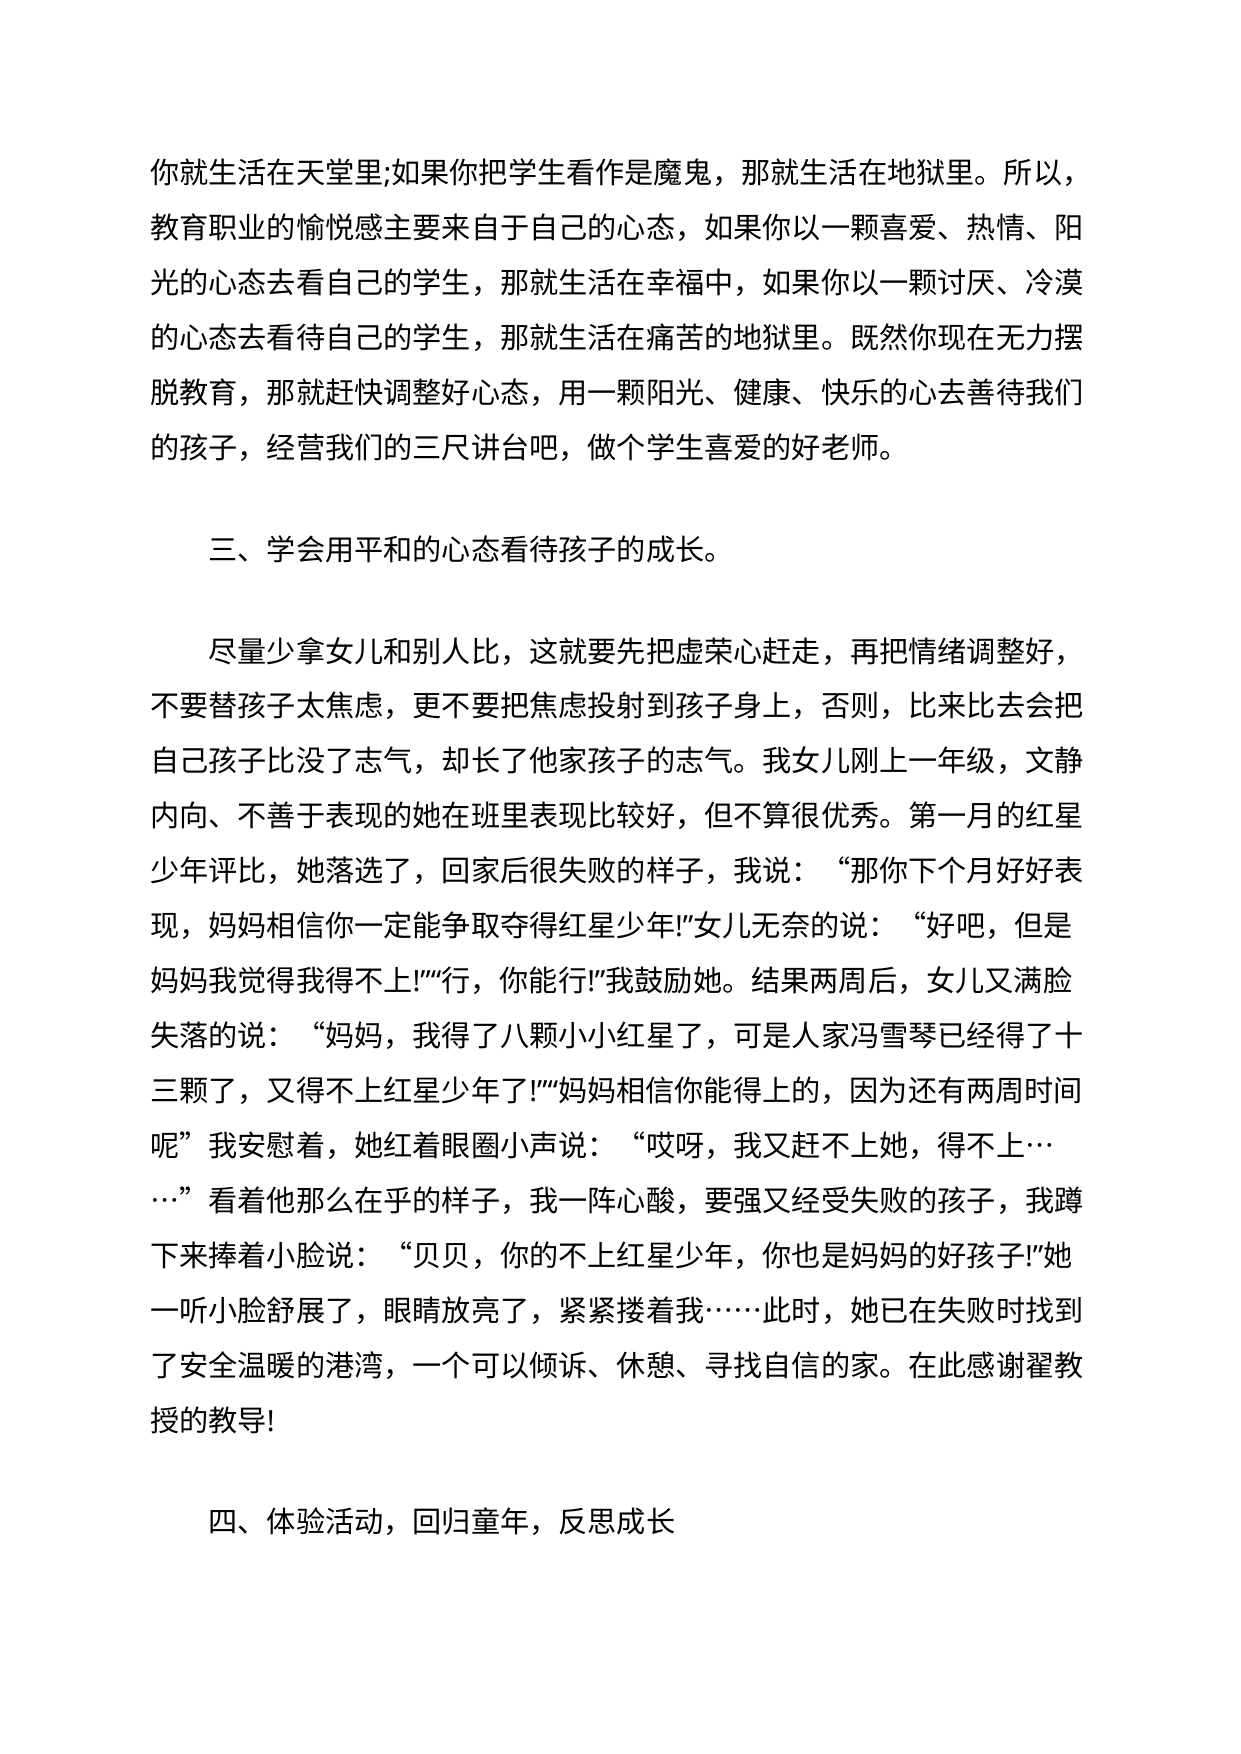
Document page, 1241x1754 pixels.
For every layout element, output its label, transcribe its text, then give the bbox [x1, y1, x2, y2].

text 四、体验活动，回归童年，反思成长 [150, 1499, 1090, 1541]
text 三、学会用平和的心态看待孩子的成长。 [150, 526, 1090, 569]
text 尽量少拿女儿和别人比，这就要先把虚荣心赶走，再把情绪调整好，不要替孩子太焦虑，更不要把焦虑投射到孩子身上，否则，比来比去会把自己孩子比没了志气，却长了他家孩子的志气。我女儿刚上一年级，文静内向、不善于表现的她在班里表现比较好，但不算很优秀。第一月的红星少年评比，她落选了，回家后很失败的样子，我说：“那你下个月好好表现，妈妈相信你一定能争取夺得红星少年!”女儿无奈的说：“好吧，但是妈妈我觉得我得不上!”“行，你能行!”我鼓励她。结果两周后，女儿又满脸失落的说：“妈妈，我得了八颗小小红星了，可是人家冯雪琴已经得了十三颗了，又得不上红星少年了!”“妈妈相信你能得上的，因为还有两周时间呢”我安慰着，她红着眼圈小声说：“哎呀，我又赶不上她，得不上……”看着他那么在乎的样子，我一阵心酸，要强又经受失败的孩子，我蹲下来捧着小脸说：“贝贝，你的不上红星少年，你也是妈妈的好孩子!”她一听小脸舒展了，眼睛放亮了，紧紧搂着我……此时，她已在失败时找到了安全温暖的港湾，一个可以倾诉、休憩、寻找自信的家。在此感谢翟教授的教导! [150, 628, 1090, 1439]
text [150, 150, 1090, 467]
